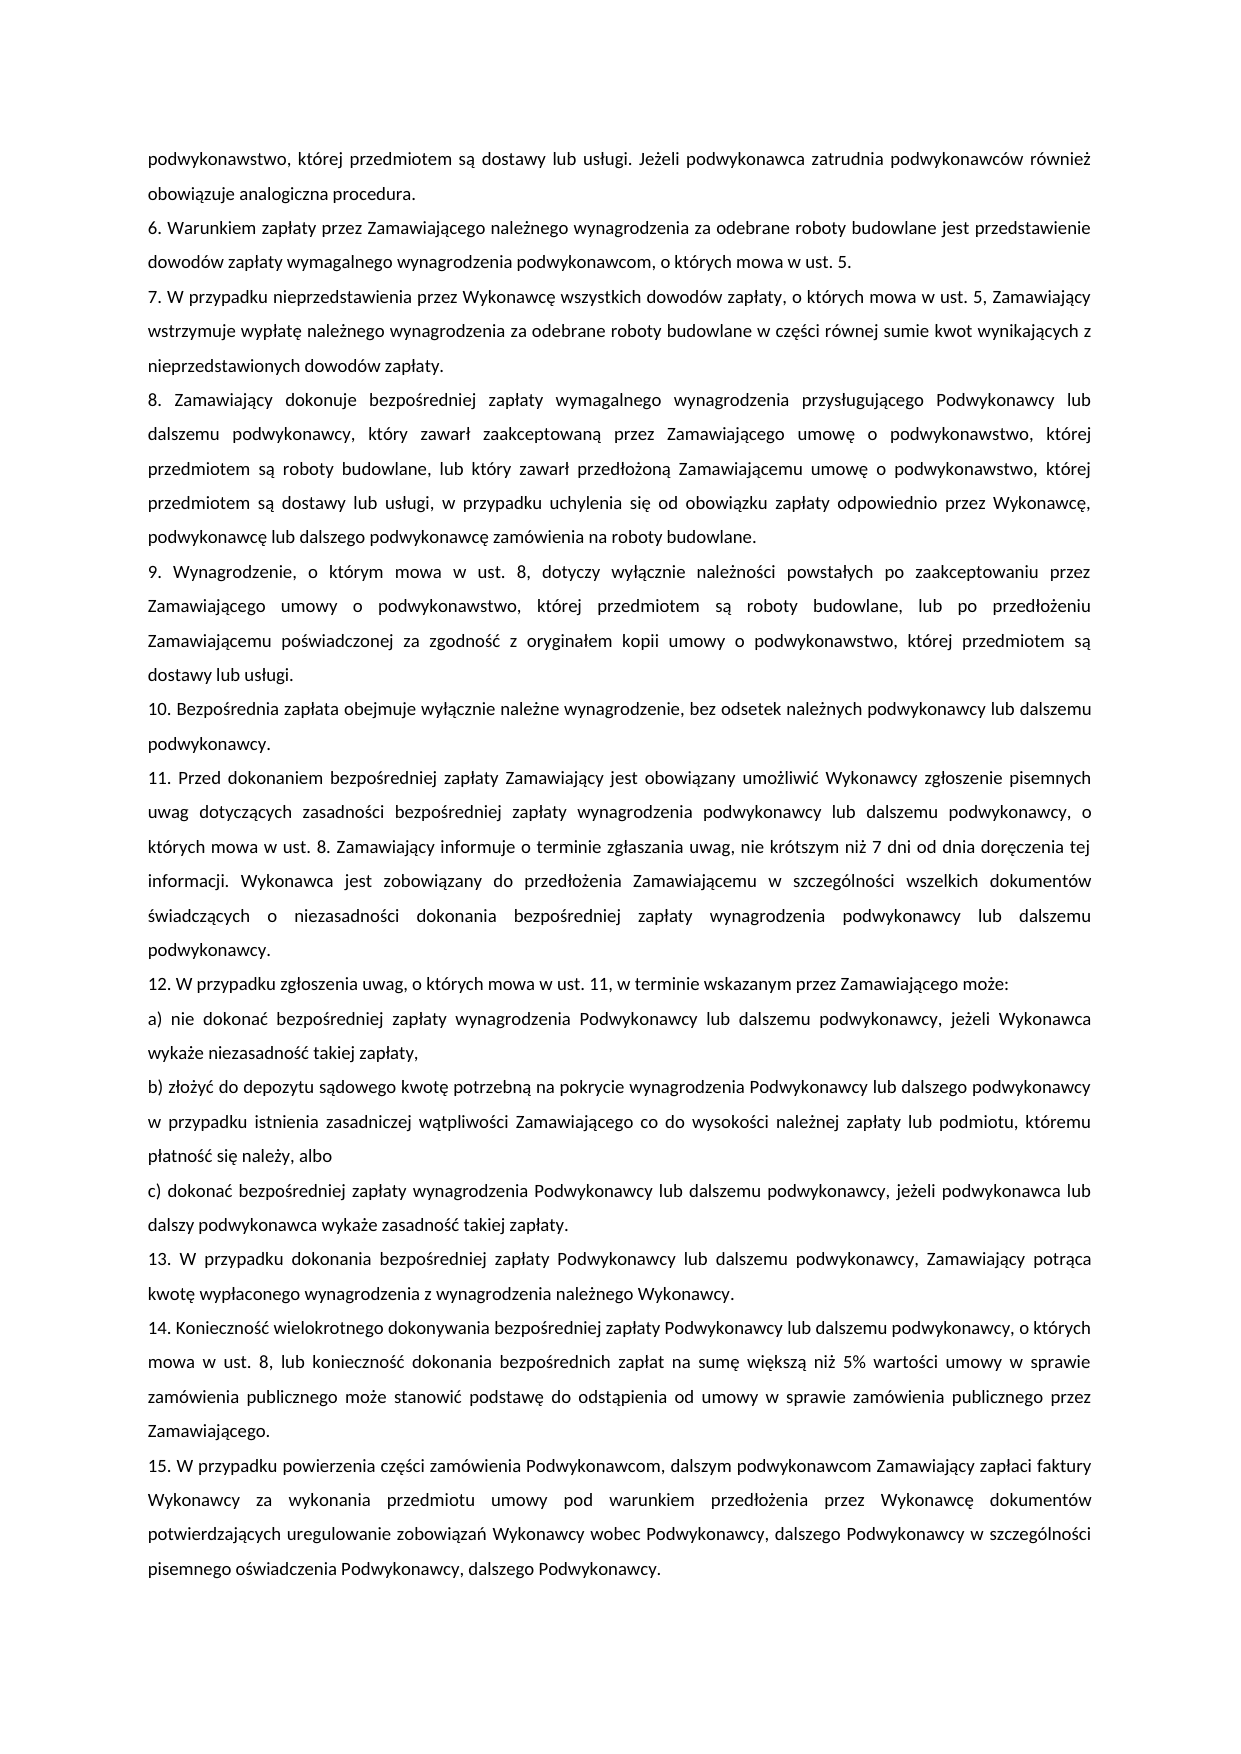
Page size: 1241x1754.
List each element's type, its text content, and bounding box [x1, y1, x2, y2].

text 8. Zamawiający dokonuje bezpośredniej zapłaty wymagalnego wynagrodzenia przysługującego Podwykonawcy lub dalszemu podwykonawcy, który zawarł zaakceptowaną przez Zamawiającego umowę o podwykonawstwo, której przedmiotem są roboty budowlane, lub który zawarł przedłożoną Zamawiającemu umowę o podwykonawstwo, której przedmiotem są dostawy lub usługi, w przypadku uchylenia się od obowiązku zapłaty odpowiednio przez Wykonawcę, podwykonawcę lub dalszego podwykonawcę zamówienia na roboty budowlane. [148, 388, 1093, 549]
text 14. Konieczność wielokrotnego dokonywania bezpośredniej zapłaty Podwykonawcy lub dalszemu podwykonawcy, o których mowa w ust. 8, lub konieczność dokonania bezpośrednich zapłat na sumę większą niż 5% wartości umowy w sprawie zamówienia publicznego może stanowić podstawę do odstąpienia od umowy w sprawie zamówienia publicznego przez Zamawiającego. [148, 1316, 1093, 1442]
text 6. Warunkiem zapłaty przez Zamawiającego należnego wynagrodzenia za odebrane roboty budowlane jest przedstawienie dowodów zapłaty wymagalnego wynagrodzenia podwykonawcom, o których mowa w ust. 5. [148, 216, 1093, 274]
text 12. W przypadku zgłoszenia uwag, o których mowa w ust. 11, w terminie wskazanym przez Zamawiającego może: [148, 973, 1093, 996]
text 10. Bezpośrednia zapłata obejmuje wyłącznie należne wynagrodzenie, bez odsetek należnych podwykonawcy lub dalszemu podwykonawcy. [148, 698, 1093, 755]
text b) złożyć do depozytu sądowego kwotę potrzebną na pokrycie wynagrodzenia Podwykonawcy lub dalszego podwykonawcy w przypadku istnienia zasadniczej wątpliwości Zamawiającego co do wysokości należnej zapłaty lub podmiotu, któremu płatność się należy, albo [148, 1076, 1093, 1167]
text a) nie dokonać bezpośredniej zapłaty wynagrodzenia Podwykonawcy lub dalszemu podwykonawcy, jeżeli Wykonawca wykaże niezasadność takiej zapłaty, [148, 1007, 1093, 1064]
text c) dokonać bezpośredniej zapłaty wynagrodzenia Podwykonawcy lub dalszemu podwykonawcy, jeżeli podwykonawca lub dalszy podwykonawca wykaże zasadność takiej zapłaty. [148, 1179, 1093, 1236]
text 7. W przypadku nieprzedstawienia przez Wykonawcę wszystkich dowodów zapłaty, o których mowa w ust. 5, Zamawiający wstrzymuje wypłatę należnego wynagrodzenia za odebrane roboty budowlane w części równej sumie kwot wynikających z nieprzedstawionych dowodów zapłaty. [148, 285, 1093, 377]
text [148, 148, 1093, 205]
text 13. W przypadku dokonania bezpośredniej zapłaty Podwykonawcy lub dalszemu podwykonawcy, Zamawiający potrąca kwotę wypłaconego wynagrodzenia z wynagrodzenia należnego Wykonawcy. [148, 1248, 1093, 1305]
text 9. Wynagrodzenie, o którym mowa w ust. 8, dotyczy wyłącznie należności powstałych po zaakceptowaniu przez Zamawiającego umowy o podwykonawstwo, której przedmiotem są roboty budowlane, lub po przedłożeniu Zamawiającemu poświadczonej za zgodność z oryginałem kopii umowy o podwykonawstwo, której przedmiotem są dostawy lub usługi. [148, 560, 1093, 686]
text 11. Przed dokonaniem bezpośredniej zapłaty Zamawiający jest obowiązany umożliwić Wykonawcy zgłoszenie pisemnych uwag dotyczących zasadności bezpośredniej zapłaty wynagrodzenia podwykonawcy lub dalszemu podwykonawcy, o których mowa w ust. 8. Zamawiający informuje o terminie zgłaszania uwag, nie krótszym niż 7 dni od dnia doręczenia tej informacji. Wykonawca jest zobowiązany do przedłożenia Zamawiającemu w szczególności wszelkich dokumentów świadczących o niezasadności dokonania bezpośredniej zapłaty wynagrodzenia podwykonawcy lub dalszemu podwykonawcy. [148, 766, 1093, 961]
text 15. W przypadku powierzenia części zamówienia Podwykonawcom, dalszym podwykonawcom Zamawiający zapłaci faktury Wykonawcy za wykonania przedmiotu umowy pod warunkiem przedłożenia przez Wykonawcę dokumentów potwierdzających uregulowanie zobowiązań Wykonawcy wobec Podwykonawcy, dalszego Podwykonawcy w szczególności pisemnego oświadczenia Podwykonawcy, dalszego Podwykonawcy. [148, 1454, 1093, 1580]
